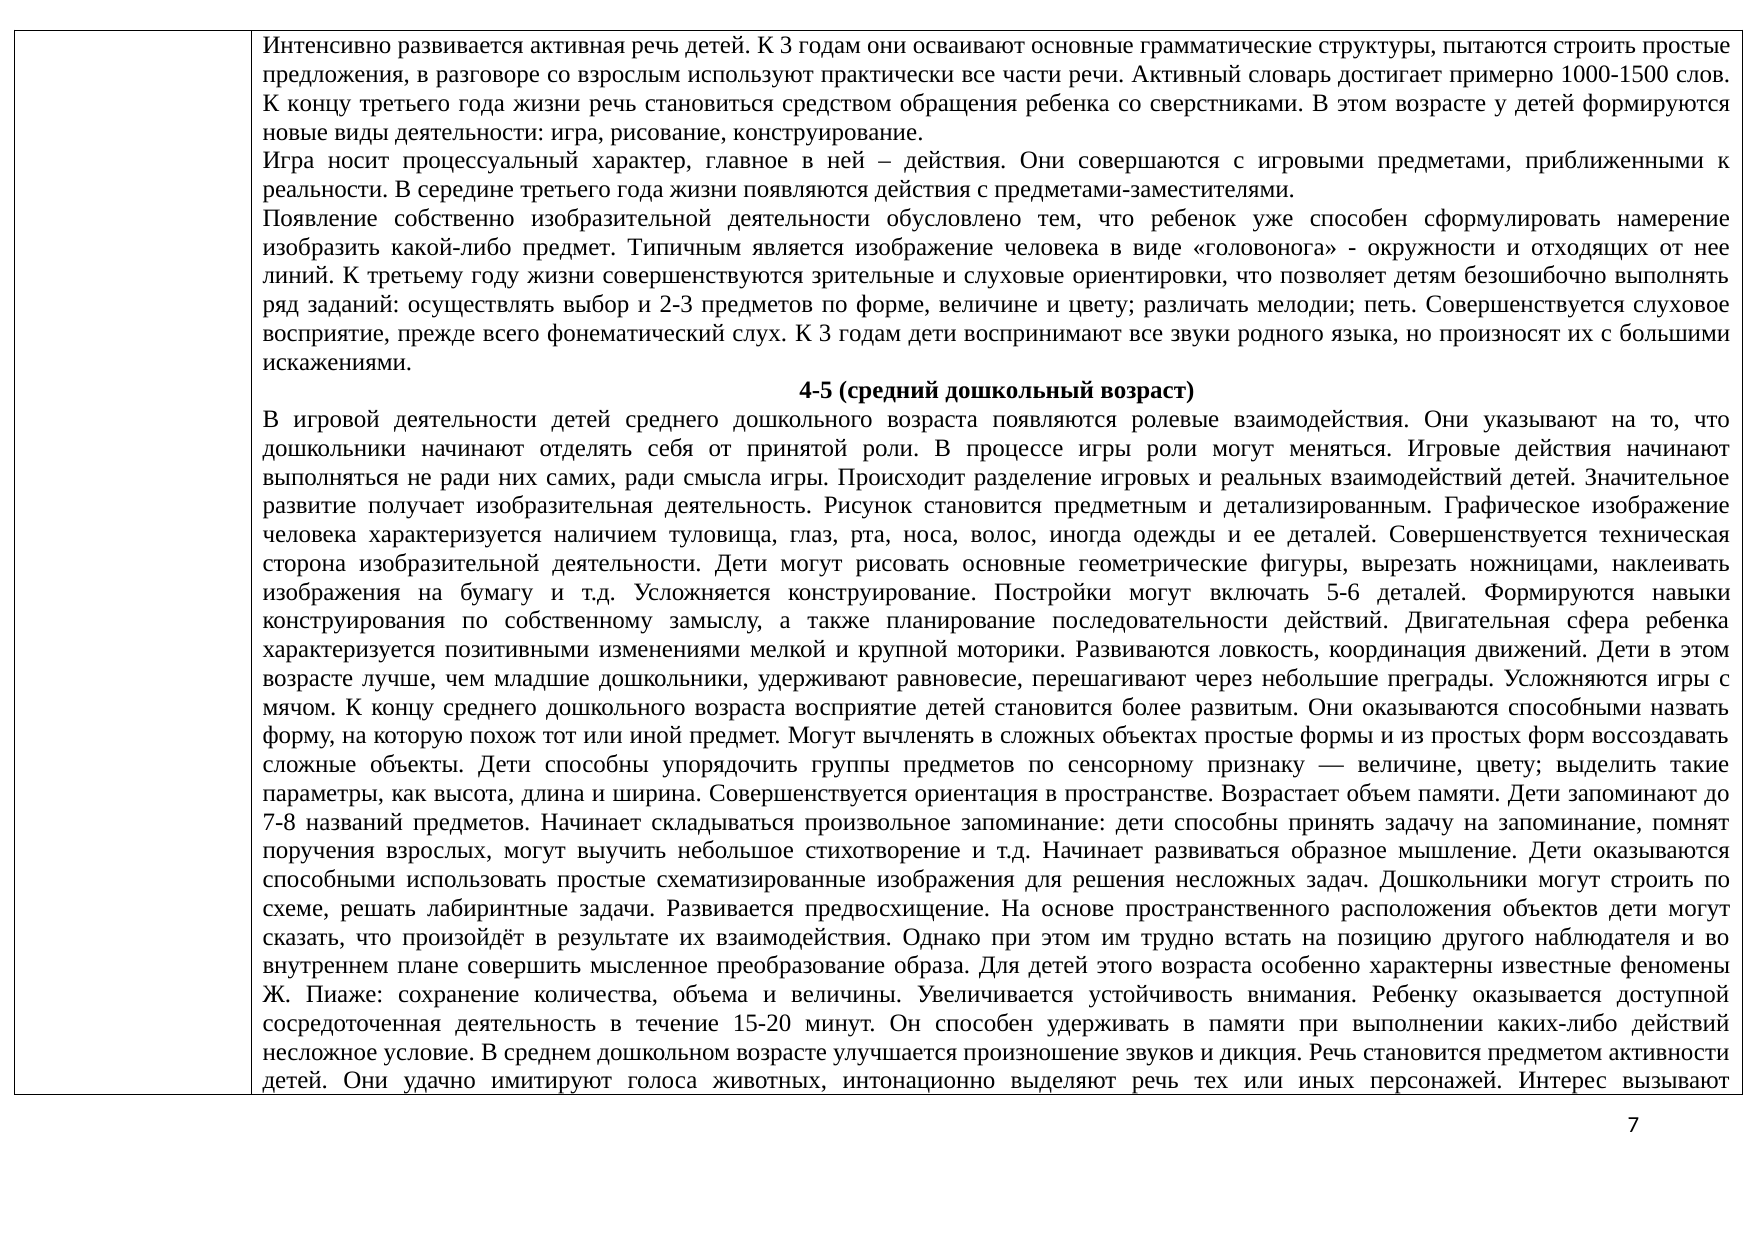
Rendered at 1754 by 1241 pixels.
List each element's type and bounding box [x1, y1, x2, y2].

table_cell [252, 31, 1742, 1094]
table_cell [15, 31, 251, 1094]
